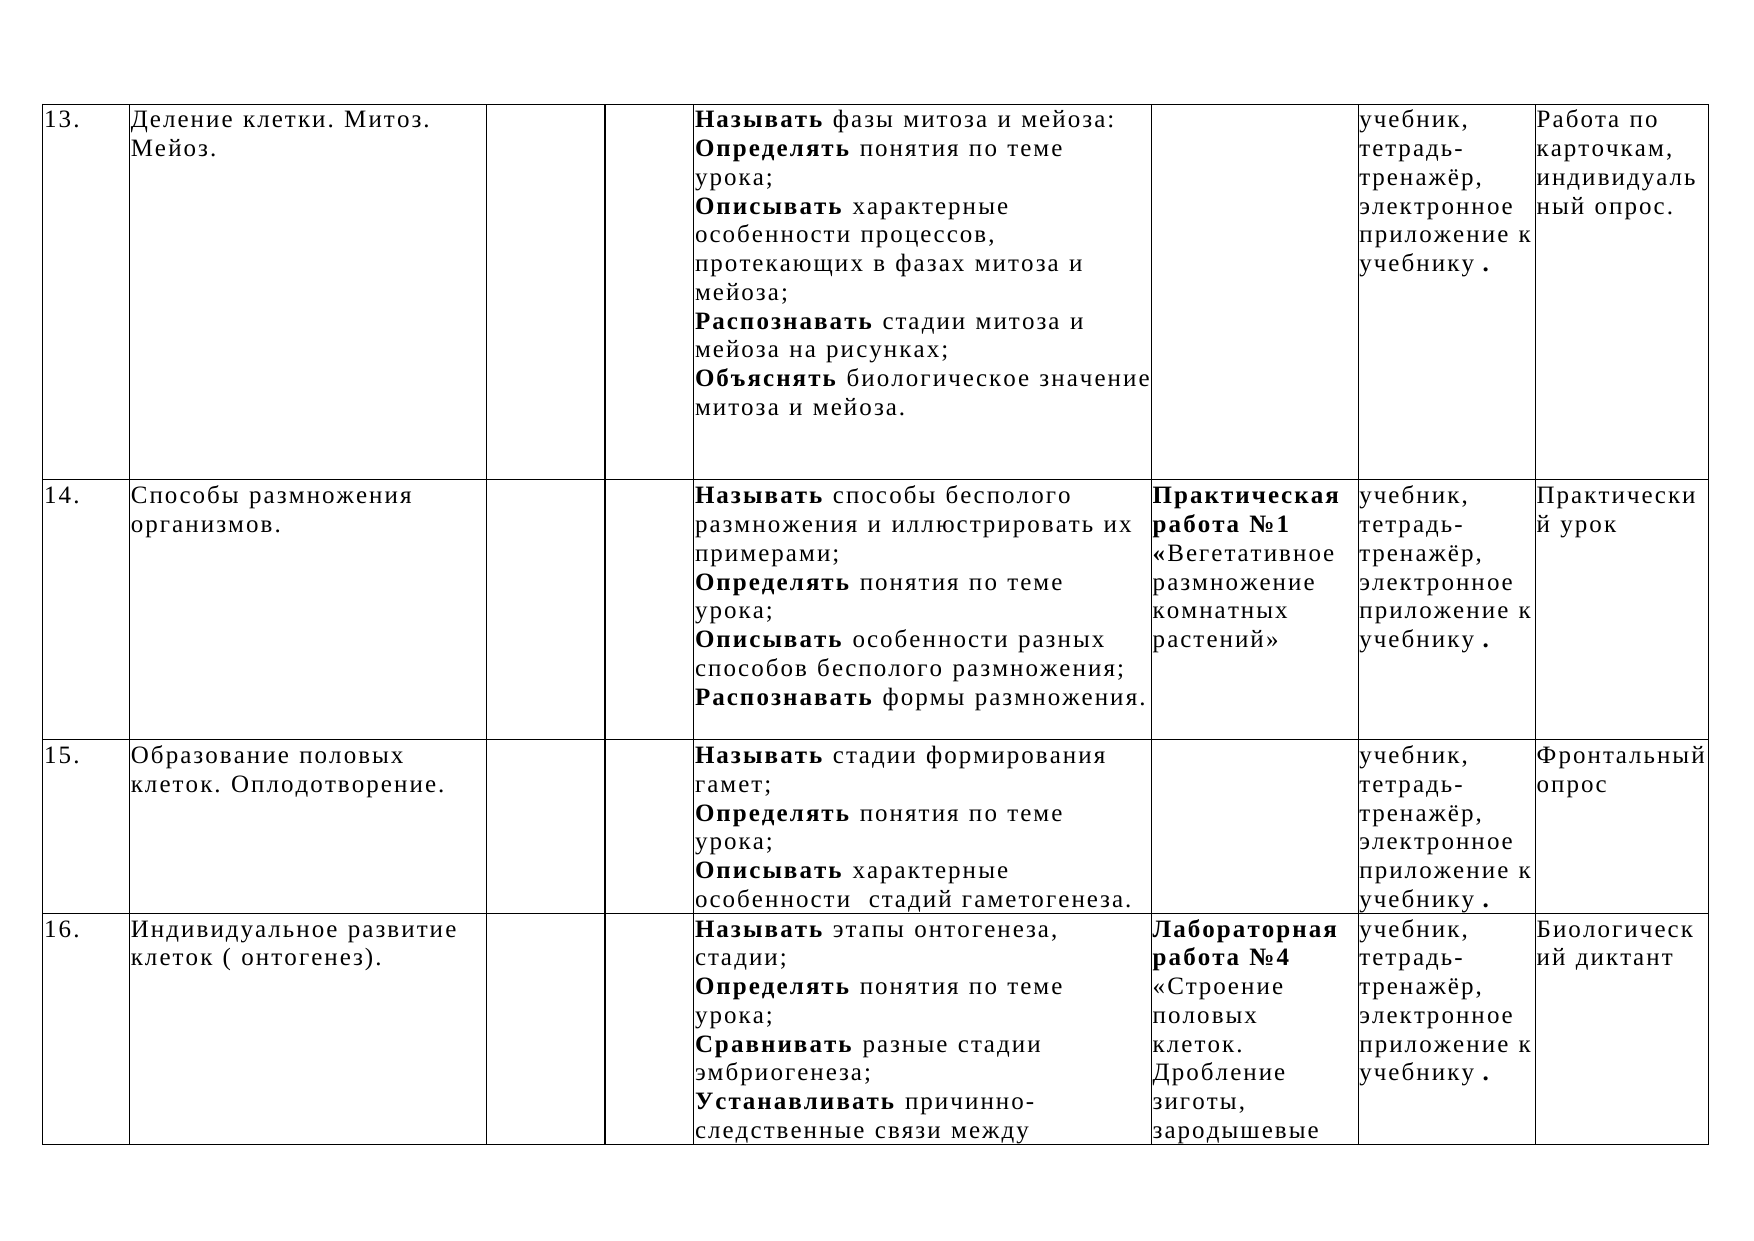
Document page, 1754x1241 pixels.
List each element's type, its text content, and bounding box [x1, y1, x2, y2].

table_cell [487, 105, 604, 479]
table_cell [606, 105, 693, 479]
table_cell Называть стадии формирования гамет; Определять понятия по теме урока; Описывать характерные особенности стадий гаметогенеза. [694, 740, 1151, 913]
table_cell Образование половых клеток. Оплодотворение. [130, 740, 486, 913]
table_cell [1152, 105, 1358, 479]
table_cell [606, 914, 693, 1144]
table_cell 14. [43, 480, 129, 739]
table_cell [1152, 740, 1358, 913]
table_cell [487, 740, 604, 913]
table_cell Называть фазы митоза и мейоза: Определять понятия по теме урока; Описывать характерные особенности процессов, протекающих в фазах митоза и мейоза; Распознавать стадии митоза и мейоза на рисунках; Объяснять биологическое значение митоза и мейоза. [694, 105, 1151, 479]
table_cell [1359, 105, 1535, 479]
table_cell Практический урок [1536, 480, 1708, 739]
table_cell [487, 480, 604, 739]
table_cell Называть способы бесполого размножения и иллюстрировать их примерами; Определять понятия по теме урока; Описывать особенности разных способов бесполого размножения; Распознавать формы размножения. [694, 480, 1151, 739]
table_cell Деление клетки. Митоз. Мейоз. [130, 105, 486, 479]
table_cell Способы размножения организмов. [130, 480, 486, 739]
table_cell учебник, тетрадь-тренажёр, электронное приложение к учебнику . [1359, 740, 1535, 913]
table_cell [487, 914, 604, 1144]
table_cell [130, 914, 486, 1144]
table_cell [1536, 914, 1708, 1144]
table_cell [606, 740, 693, 913]
table_cell 13. [43, 105, 129, 479]
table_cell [1152, 914, 1358, 1144]
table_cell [694, 914, 1151, 1144]
table_cell 15. [43, 740, 129, 913]
table_cell Работа по карточкам, индивидуальный опрос. [1536, 105, 1708, 479]
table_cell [1359, 914, 1535, 1144]
table_cell 16. [43, 914, 129, 1144]
table_cell Фронтальный опрос [1536, 740, 1708, 913]
table_cell [606, 480, 693, 739]
table_cell учебник, тетрадь-тренажёр, электронное приложение к учебнику . [1359, 480, 1535, 739]
table_cell Практическая работа №1 «Вегетативное размножение комнатных растений» [1152, 480, 1358, 739]
